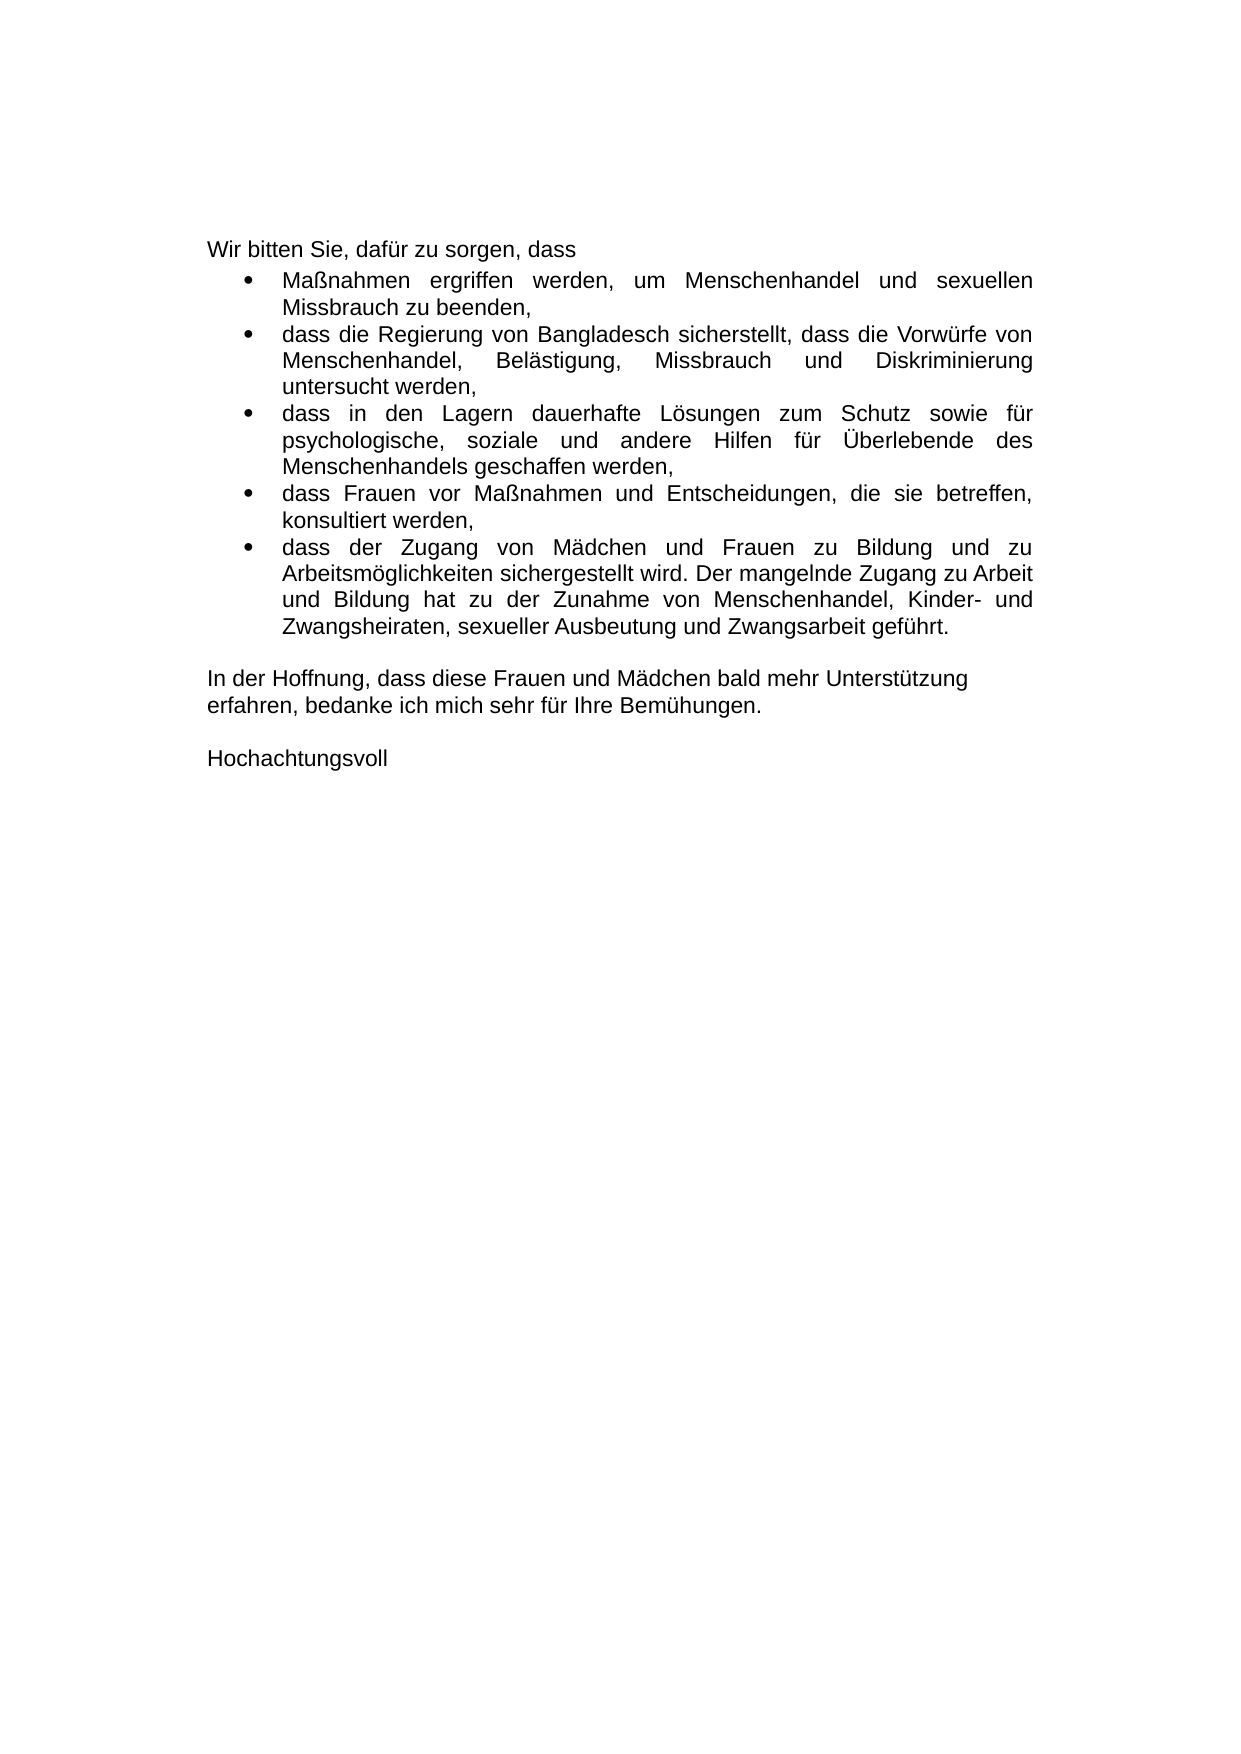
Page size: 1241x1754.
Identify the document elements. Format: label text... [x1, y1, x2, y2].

list dass die Regierung von Bangladesch sicherstellt, dass die Vorwürfe von Menschenhandel, Belästigung, Missbrauch und Diskriminierung untersucht werden, [244, 321, 1033, 400]
list dass Frauen vor Maßnahmen und Entscheidungen, die sie betreffen, konsultiert werden, [244, 480, 1033, 533]
text In der Hoffnung, dass diese Frauen und Mädchen bald mehr Unterstützung erfahren, bedanke ich mich sehr für Ihre Bemühungen. [207, 665, 1033, 718]
text Wir bitten Sie, dafür zu sorgen, dass [207, 236, 1033, 263]
list Maßnahmen ergriffen werden, um Menschenhandel und sexuellen Missbrauch zu beenden, [244, 267, 1033, 320]
list dass der Zugang von Mädchen und Frauen zu Bildung und zu Arbeitsmöglichkeiten sichergestellt wird. Der mangelnde Zugang zu Arbeit und Bildung hat zu der Zunahme von Menschenhandel, Kinder- und Zwangsheiraten, sexueller Ausbeutung und Zwangsarbeit geführt. [244, 534, 1033, 639]
list dass in den Lagern dauerhafte Lösungen zum Schutz sowie für psychologische, soziale und andere Hilfen für Überlebende des Menschenhandels geschaffen werden, [244, 400, 1033, 479]
text Hochachtungsvoll [207, 744, 1033, 771]
